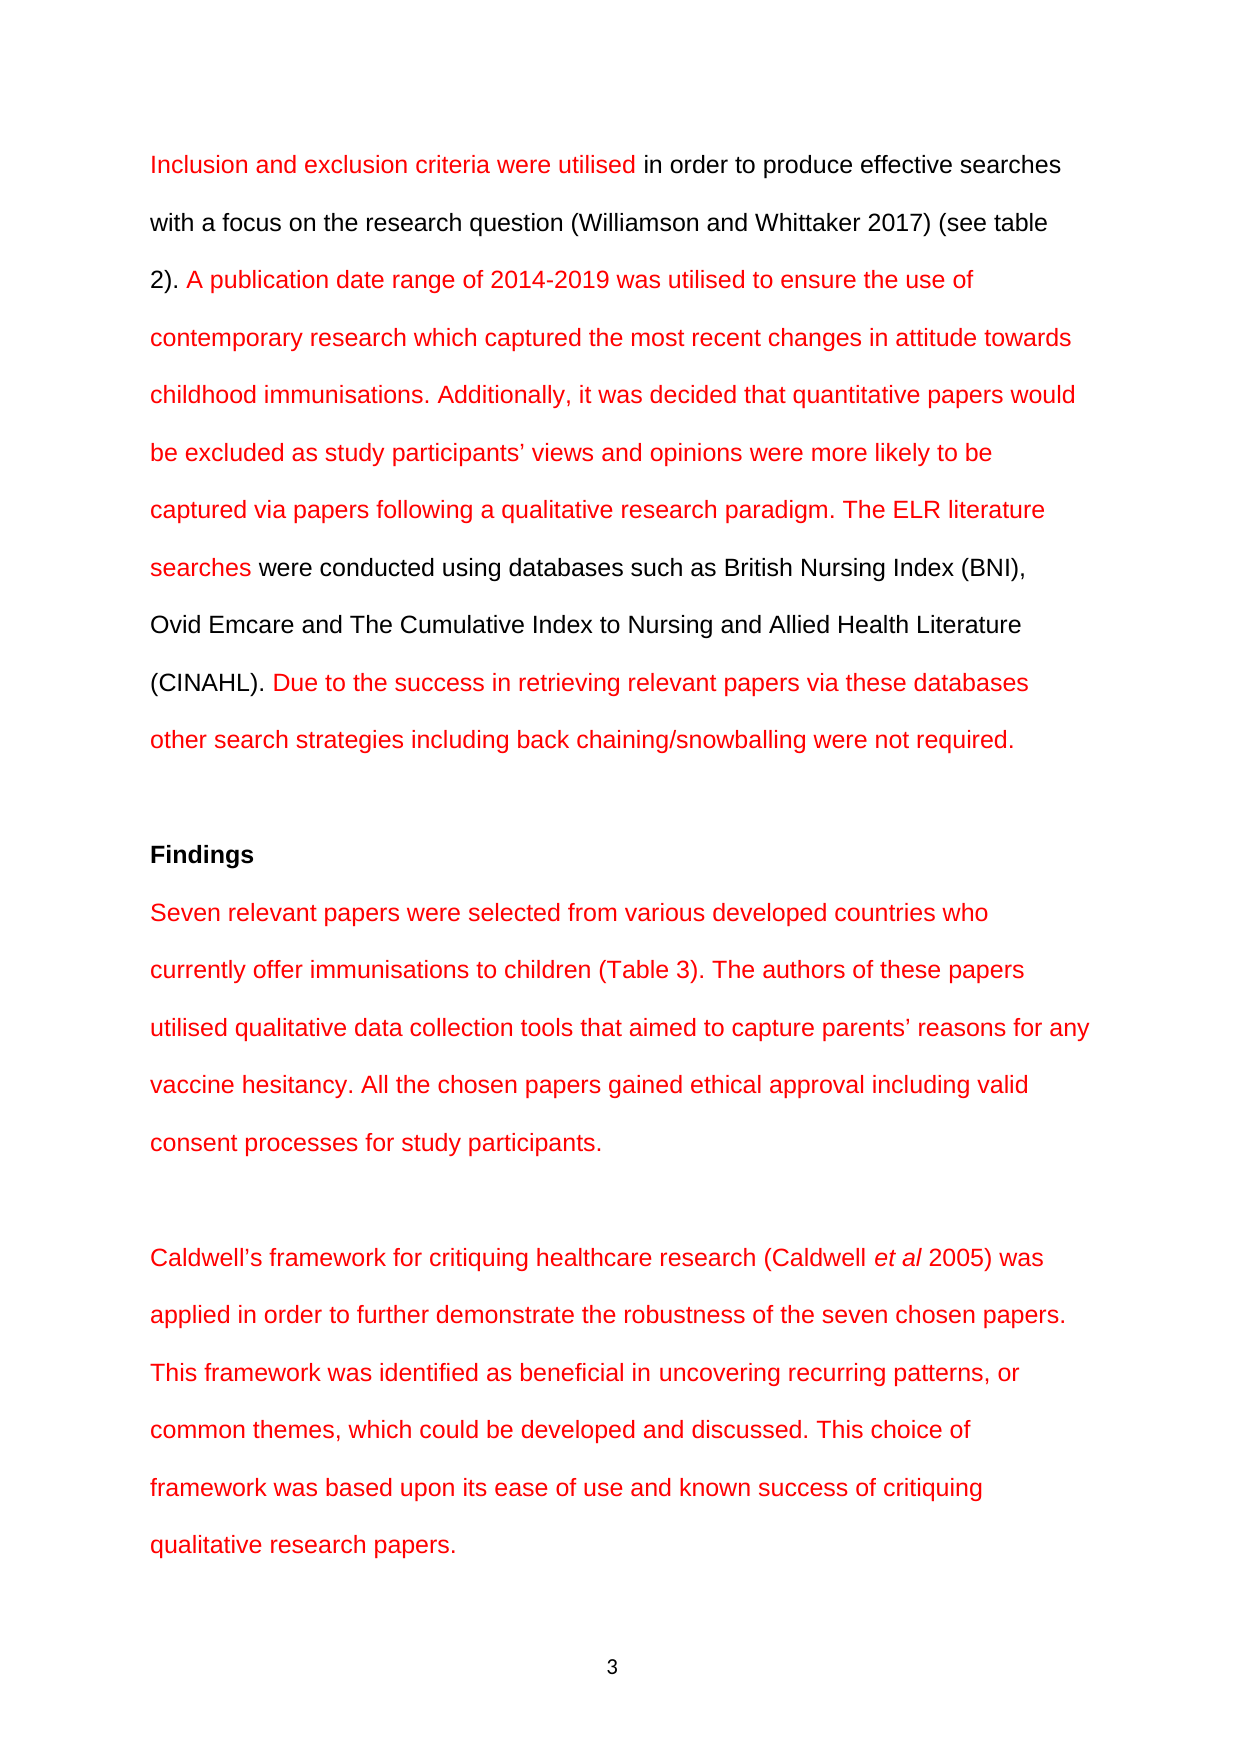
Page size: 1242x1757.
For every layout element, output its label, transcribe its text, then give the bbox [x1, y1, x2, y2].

text Inclusion and exclusion criteria were utilised in order to produce effective searches with a focus on the research question (Williamson and Whittaker 2017) (see table 2). A publication date range of 2014-2019 was utilised to ensure the use of contemporary research which captured the most recent changes in attitude towards childhood immunisations. Additionally, it was decided that quantitative papers would be excluded as study participants’ views and opinions were more likely to be captured via papers following a qualitative research paradigm. The ELR literature searches were conducted using databases such as British Nursing Index (BNI), Ovid Emcare and The Cumulative Index to Nursing and Allied Health Literature (CINAHL). Due to the success in retrieving relevant papers via these databases other search strategies including back chaining/snowballing were not required. [150, 150, 1083, 754]
text Findings [150, 840, 1092, 869]
text Seven relevant papers were selected from various developed countries who currently offer immunisations to children (Table 3). The authors of these papers utilised qualitative data collection tools that aimed to capture parents’ reasons for any vaccine hesitancy. All the chosen papers gained ethical approval including valid consent processes for study participants. [150, 897, 1092, 1156]
text Caldwell’s framework for critiquing healthcare research (Caldwell et al 2005) was applied in order to further demonstrate the robustness of the seven chosen papers. This framework was identified as beneficial in uncovering recurring patterns, or common themes, which could be developed and discussed. This choice of framework was based upon its ease of use and known success of critiquing qualitative research papers. [150, 1242, 1092, 1559]
